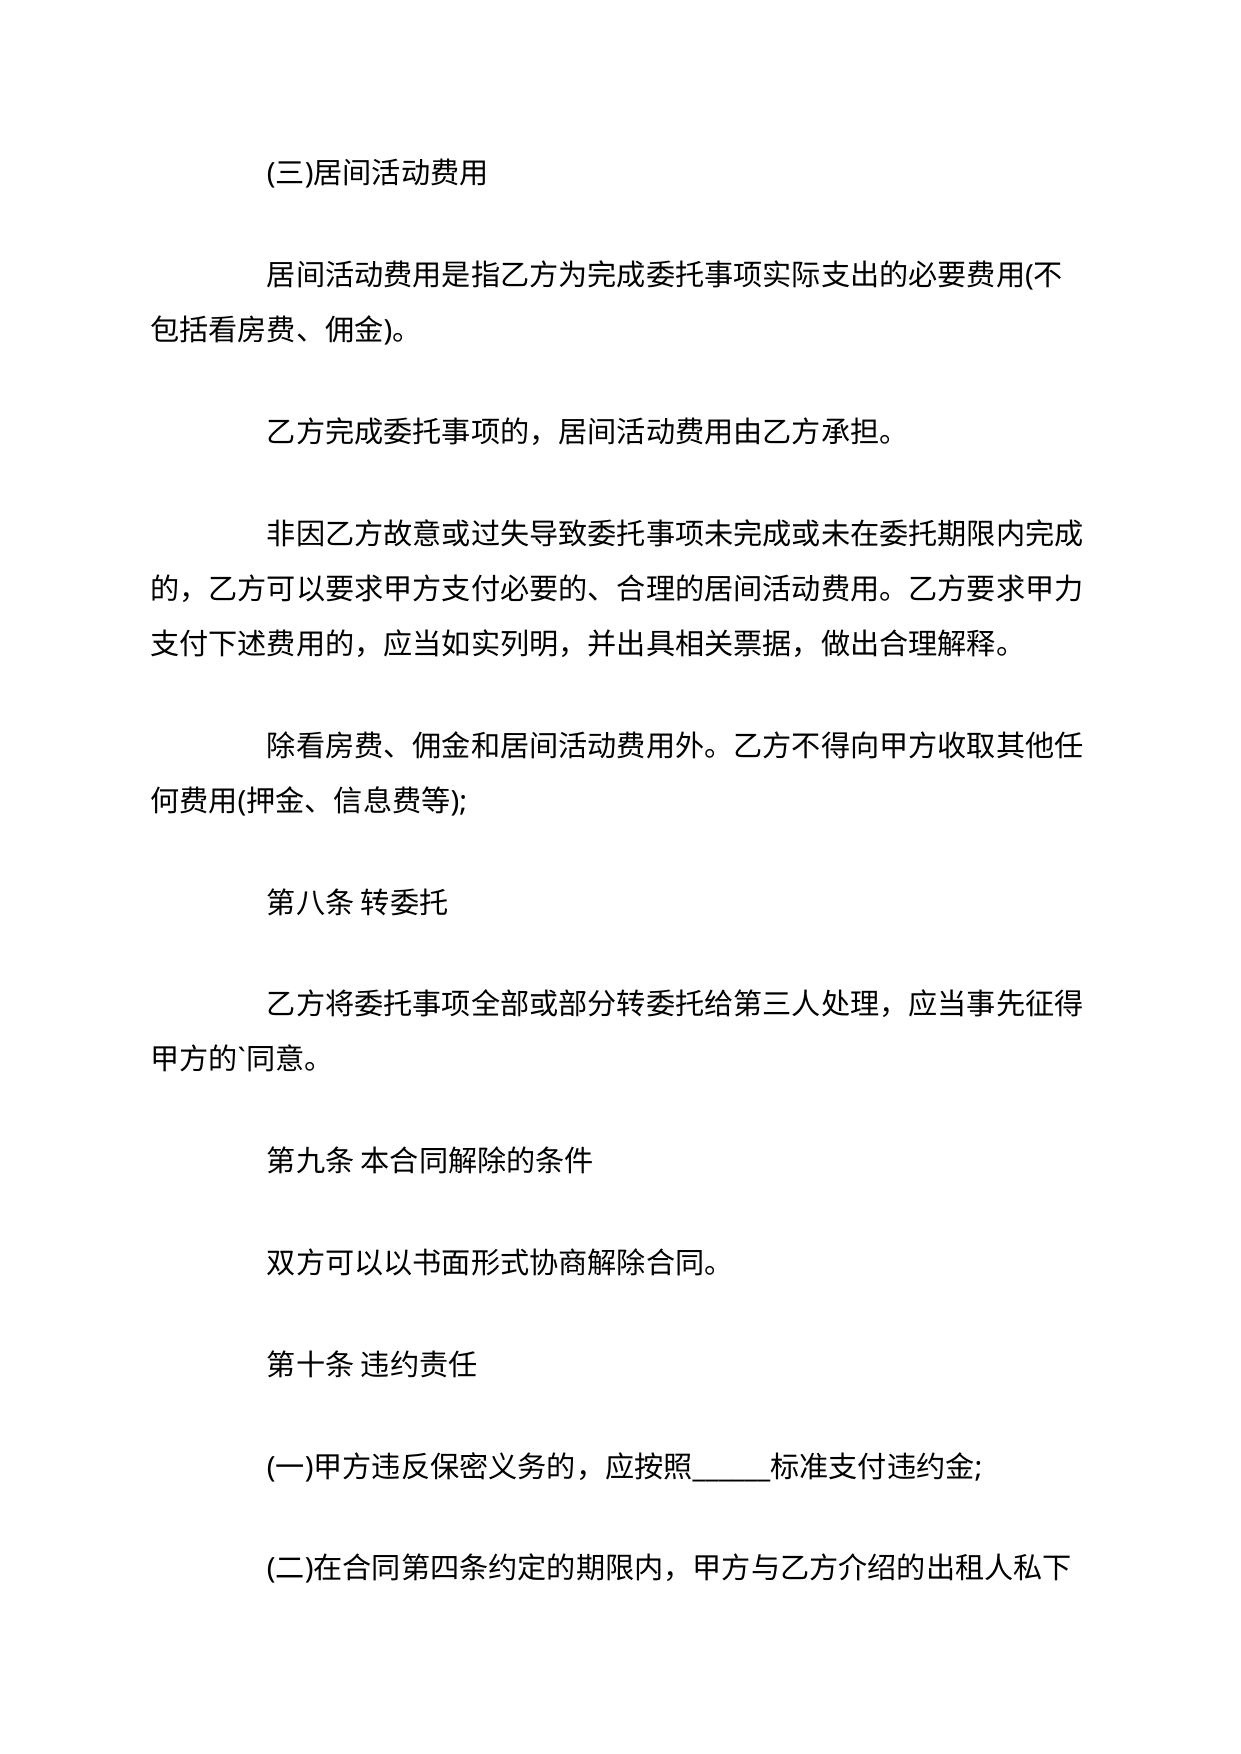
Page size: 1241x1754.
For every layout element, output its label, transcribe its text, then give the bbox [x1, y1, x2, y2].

text 双方可以以书面形式协商解除合同。 [150, 1239, 1090, 1282]
text (三)居间活动费用 [150, 150, 1090, 192]
text 除看房费、佣金和居间活动费用外。乙方不得向甲方收取其他任何费用(押金、信息费等); [150, 722, 1090, 819]
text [150, 1545, 1090, 1587]
text 第九条 本合同解除的条件 [150, 1138, 1090, 1180]
text 乙方完成委托事项的，居间活动费用由乙方承担。 [150, 409, 1090, 451]
text 居间活动费用是指乙方为完成委托事项实际支出的必要费用(不包括看房费、佣金)。 [150, 252, 1090, 349]
text 第十条 违约责任 [150, 1341, 1090, 1384]
text 非因乙方故意或过失导致委托事项未完成或未在委托期限内完成的，乙方可以要求甲方支付必要的、合理的居间活动费用。乙方要求甲力支付下述费用的，应当如实列明，并出具相关票据，做出合理解释。 [150, 511, 1090, 663]
text 乙方将委托事项全部或部分转委托给第三人处理，应当事先征得甲方的`同意。 [150, 981, 1090, 1078]
text (一)甲方违反保密义务的，应按照______标准支付违约金; [150, 1443, 1090, 1486]
text 第八条 转委托 [150, 879, 1090, 921]
